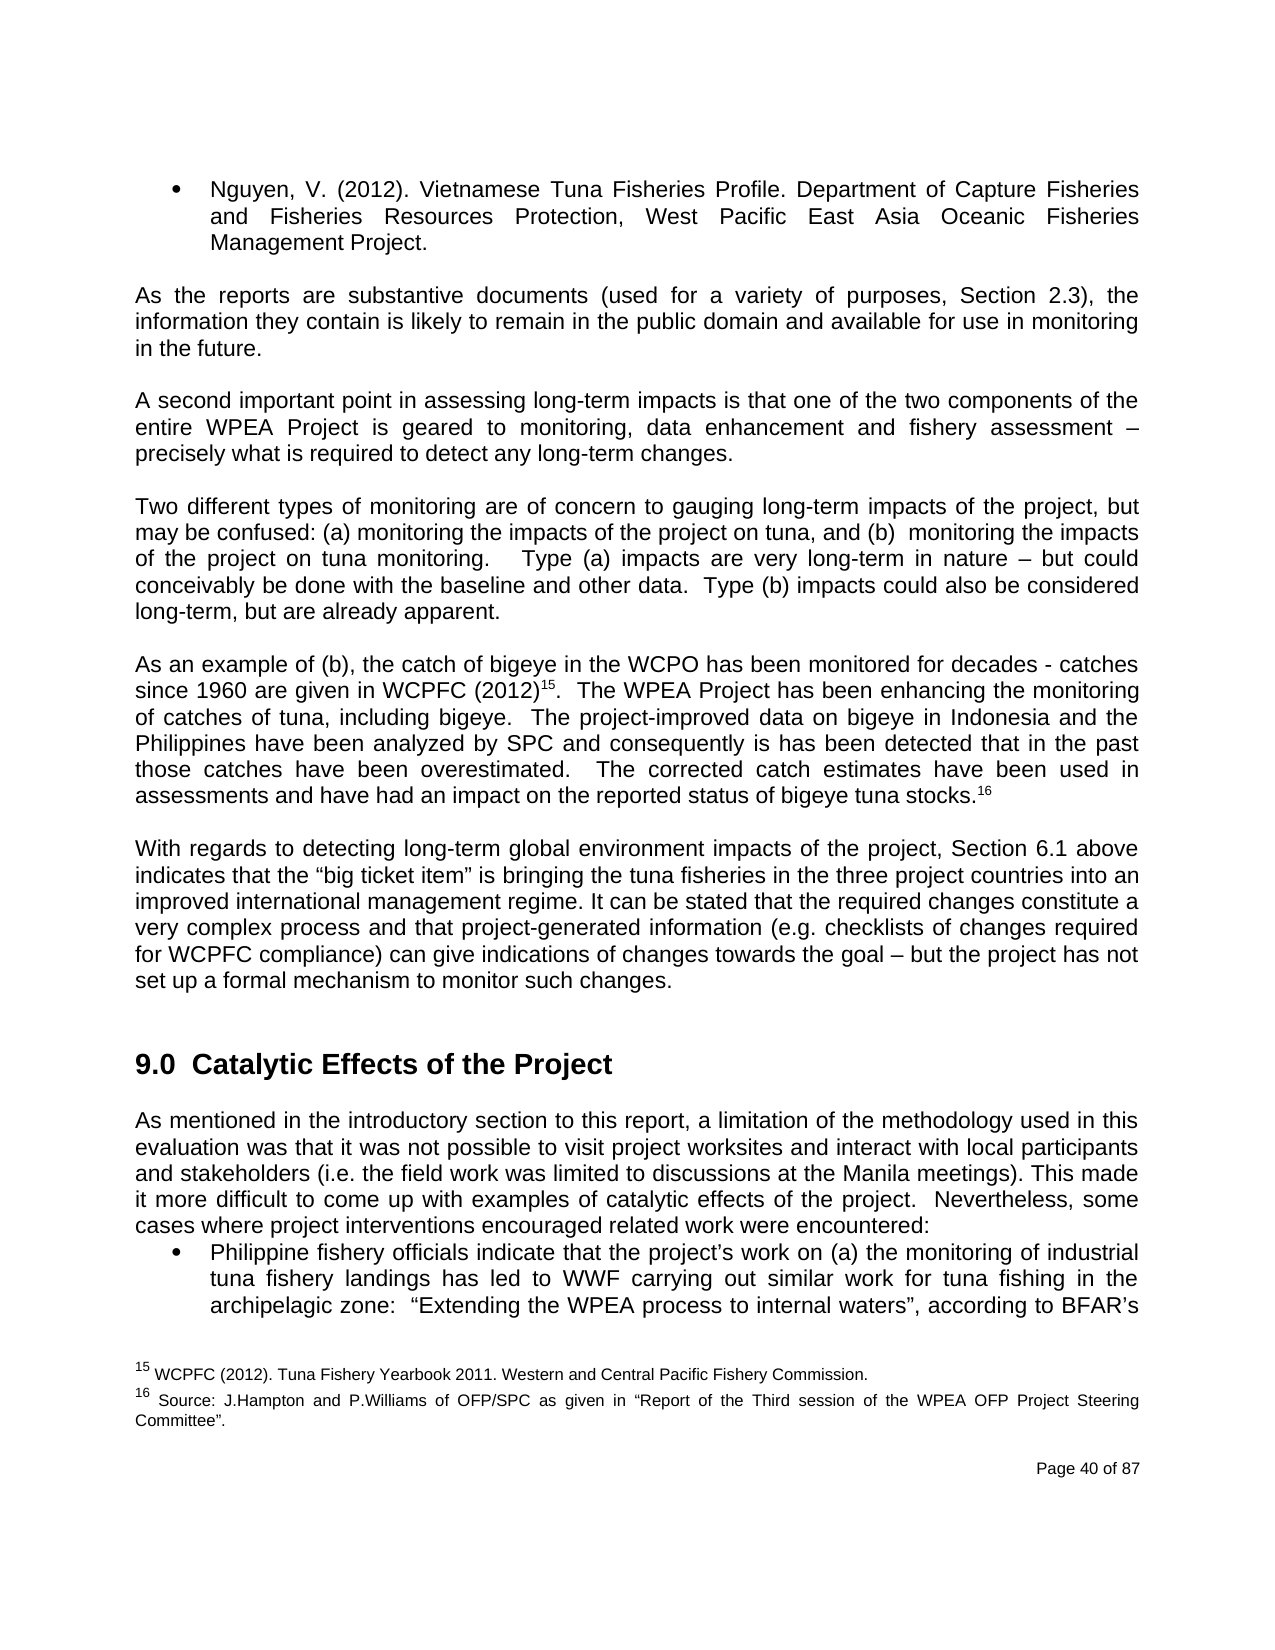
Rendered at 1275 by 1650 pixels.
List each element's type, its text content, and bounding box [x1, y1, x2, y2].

text Two different types of monitoring are of concern to gauging long-term impacts of the project, but may be confused: (a) monitoring the impacts of the project on tuna, and (b) monitoring the impacts of the project on tuna monitoring. Type (a) impacts are very long-term in nature – but could conceivably be done with the baseline and other data. Type (b) impacts could also be considered long-term, but are already apparent. [135, 493, 1140, 624]
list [172, 1239, 1140, 1318]
list Nguyen, V. (2012). Vietnamese Tuna Fisheries Profile. Department of Capture Fisheries and Fisheries Resources Protection, West Pacific East Asia Oceanic Fisheries Management Project. [172, 176, 1140, 255]
text As the reports are substantive documents (used for a variety of purposes, Section 2.3), the information they contain is likely to remain in the public domain and available for use in monitoring in the future. [135, 282, 1140, 361]
text With regards to detecting long-term global environment impacts of the project, Section 6.1 above indicates that the “big ticket item” is bringing the tuna fisheries in the three project countries into an improved international management regime. It can be stated that the required changes constitute a very complex process and that project-generated information (e.g. checklists of changes required for WCPFC compliance) can give indications of changes towards the goal – but the project has not set up a formal mechanism to monitor such changes. [135, 835, 1140, 993]
text As an example of (b), the catch of bigeye in the WCPO has been monitored for decades - catches since 1960 are given in WCPFC (2012). The WPEA Project has been enhancing the monitoring of catches of tuna, including bigeye. The project-improved data on bigeye in Indonesia and the Philippines have been analyzed by SPC and consequently is has been detected that in the past those catches have been overestimated. The corrected catch estimates have been used in assessments and have had an impact on the reported status of bigeye tuna stocks. [135, 651, 1140, 809]
subtitle 9.0 Catalytic Effects of the Project [135, 1047, 1140, 1081]
text A second important point in assessing long-term impacts is that one of the two components of the entire WPEA Project is geared to monitoring, data enhancement and fishery assessment – precisely what is required to detect any long-term changes. [135, 387, 1140, 466]
text As mentioned in the introductory section to this report, a limitation of the methodology used in this evaluation was that it was not possible to visit project worksites and interact with local participants and stakeholders (i.e. the field work was limited to discussions at the Manila meetings). This made it more difficult to come up with examples of catalytic effects of the project. Nevertheless, some cases where project interventions encouraged related work were encountered: [135, 1107, 1140, 1239]
